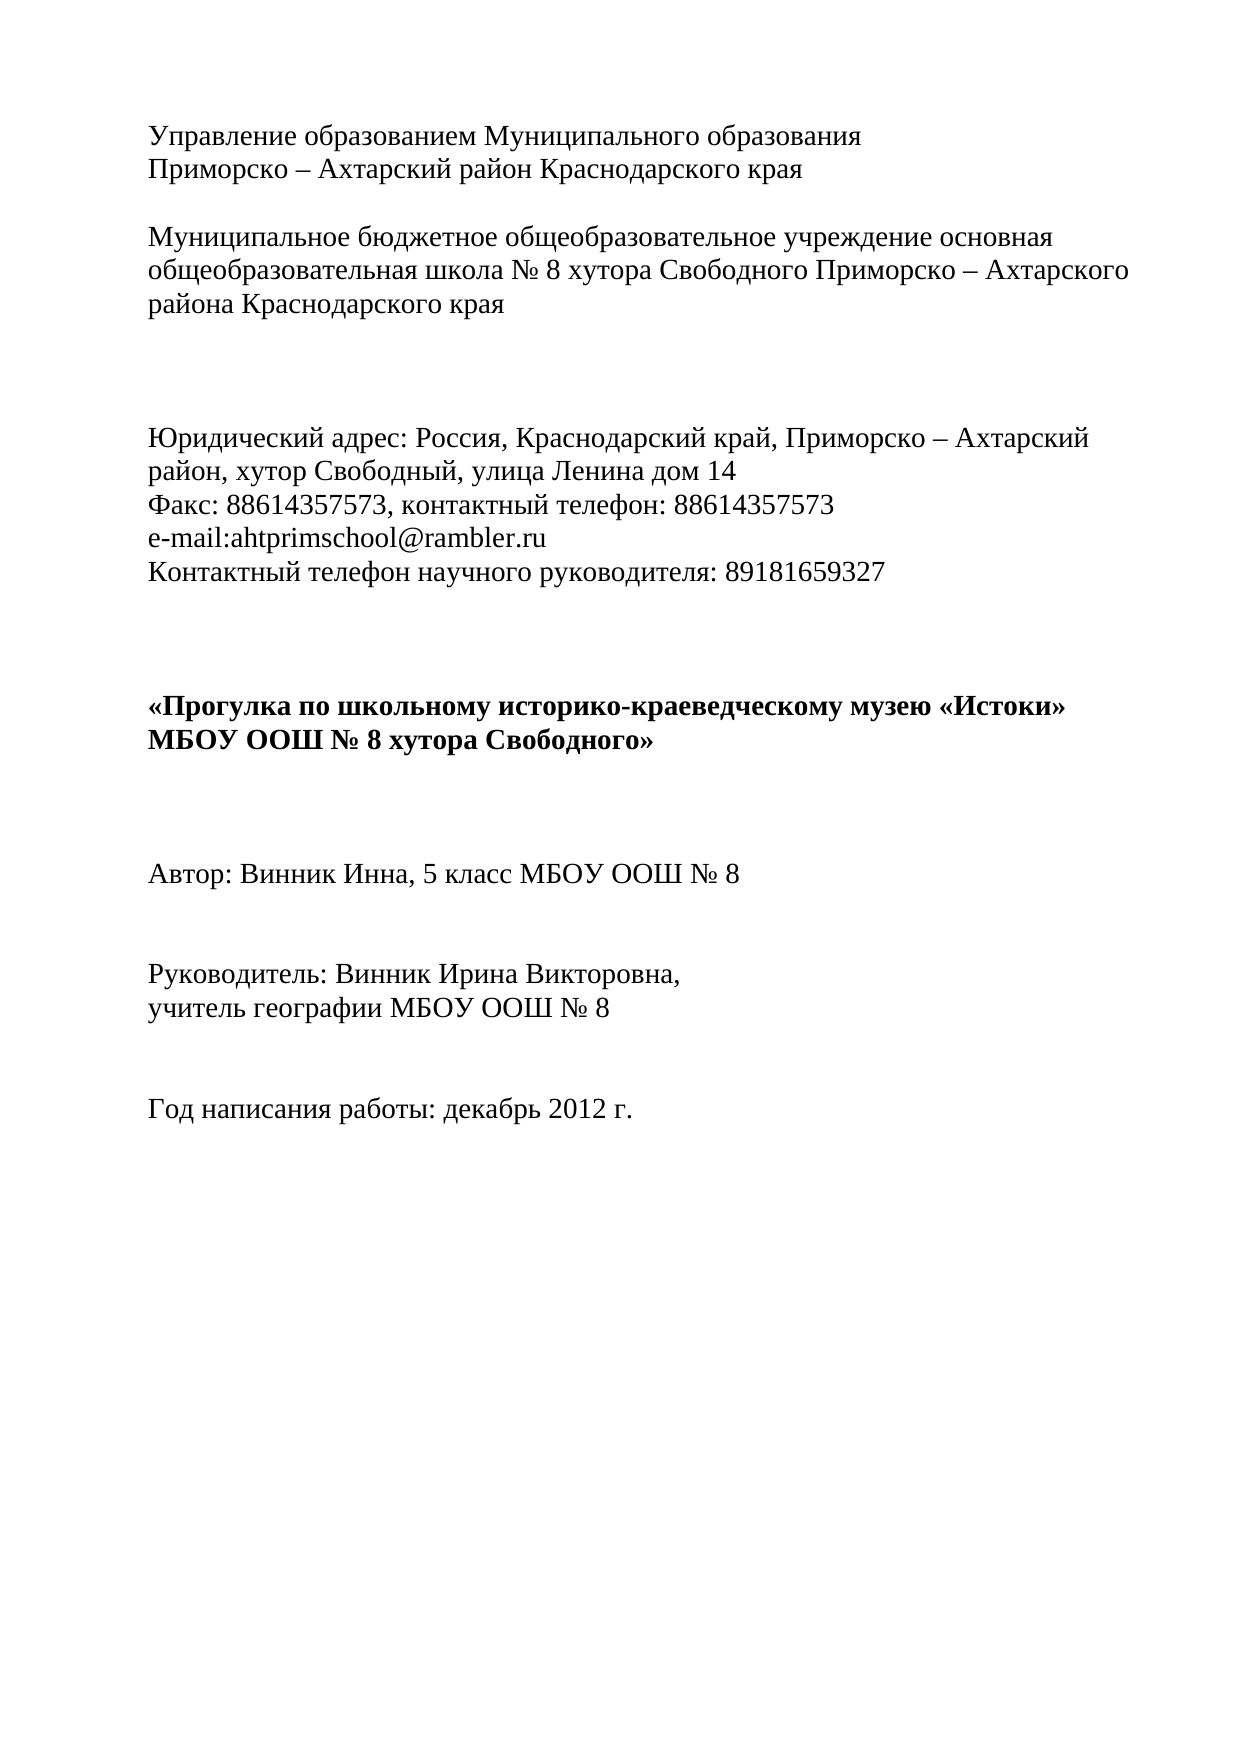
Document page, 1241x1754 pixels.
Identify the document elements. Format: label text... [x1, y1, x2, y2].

text Юридический адрес: Россия, Краснодарский край, Приморско – Ахтарский район, хутор Свободный, улица Ленина дом 14 [148, 420, 1152, 487]
text МБОУ ООШ № 8 хутора Свободного» [148, 722, 1152, 755]
text Контактный телефон научного руководителя: 89181659327 [148, 554, 1152, 588]
text Автор: Винник Инна, 5 класс МБОУ ООШ № 8 [148, 856, 1152, 889]
text «Прогулка по школьному историко-краеведческому музею «Истоки» [148, 688, 1152, 722]
text Приморско – Ахтарский район Краснодарского края [148, 152, 1152, 185]
text учитель географии МБОУ ООШ № 8 [148, 990, 1152, 1024]
text Факс: 88614357573, контактный телефон: 88614357573 [148, 487, 1152, 521]
text Руководитель: Винник Ирина Викторовна, [148, 957, 1152, 990]
text Год написания работы: декабрь 2012 г. [148, 1091, 1152, 1124]
text e-mail:ahtprimschool@rambler.ru [148, 521, 1152, 554]
text Муниципальное бюджетное общеобразовательное учреждение основная общеобразовательная школа № 8 хутора Свободного Приморско – Ахтарского района Краснодарского края [148, 219, 1152, 319]
text Управление образованием Муниципального образования [148, 118, 1152, 152]
